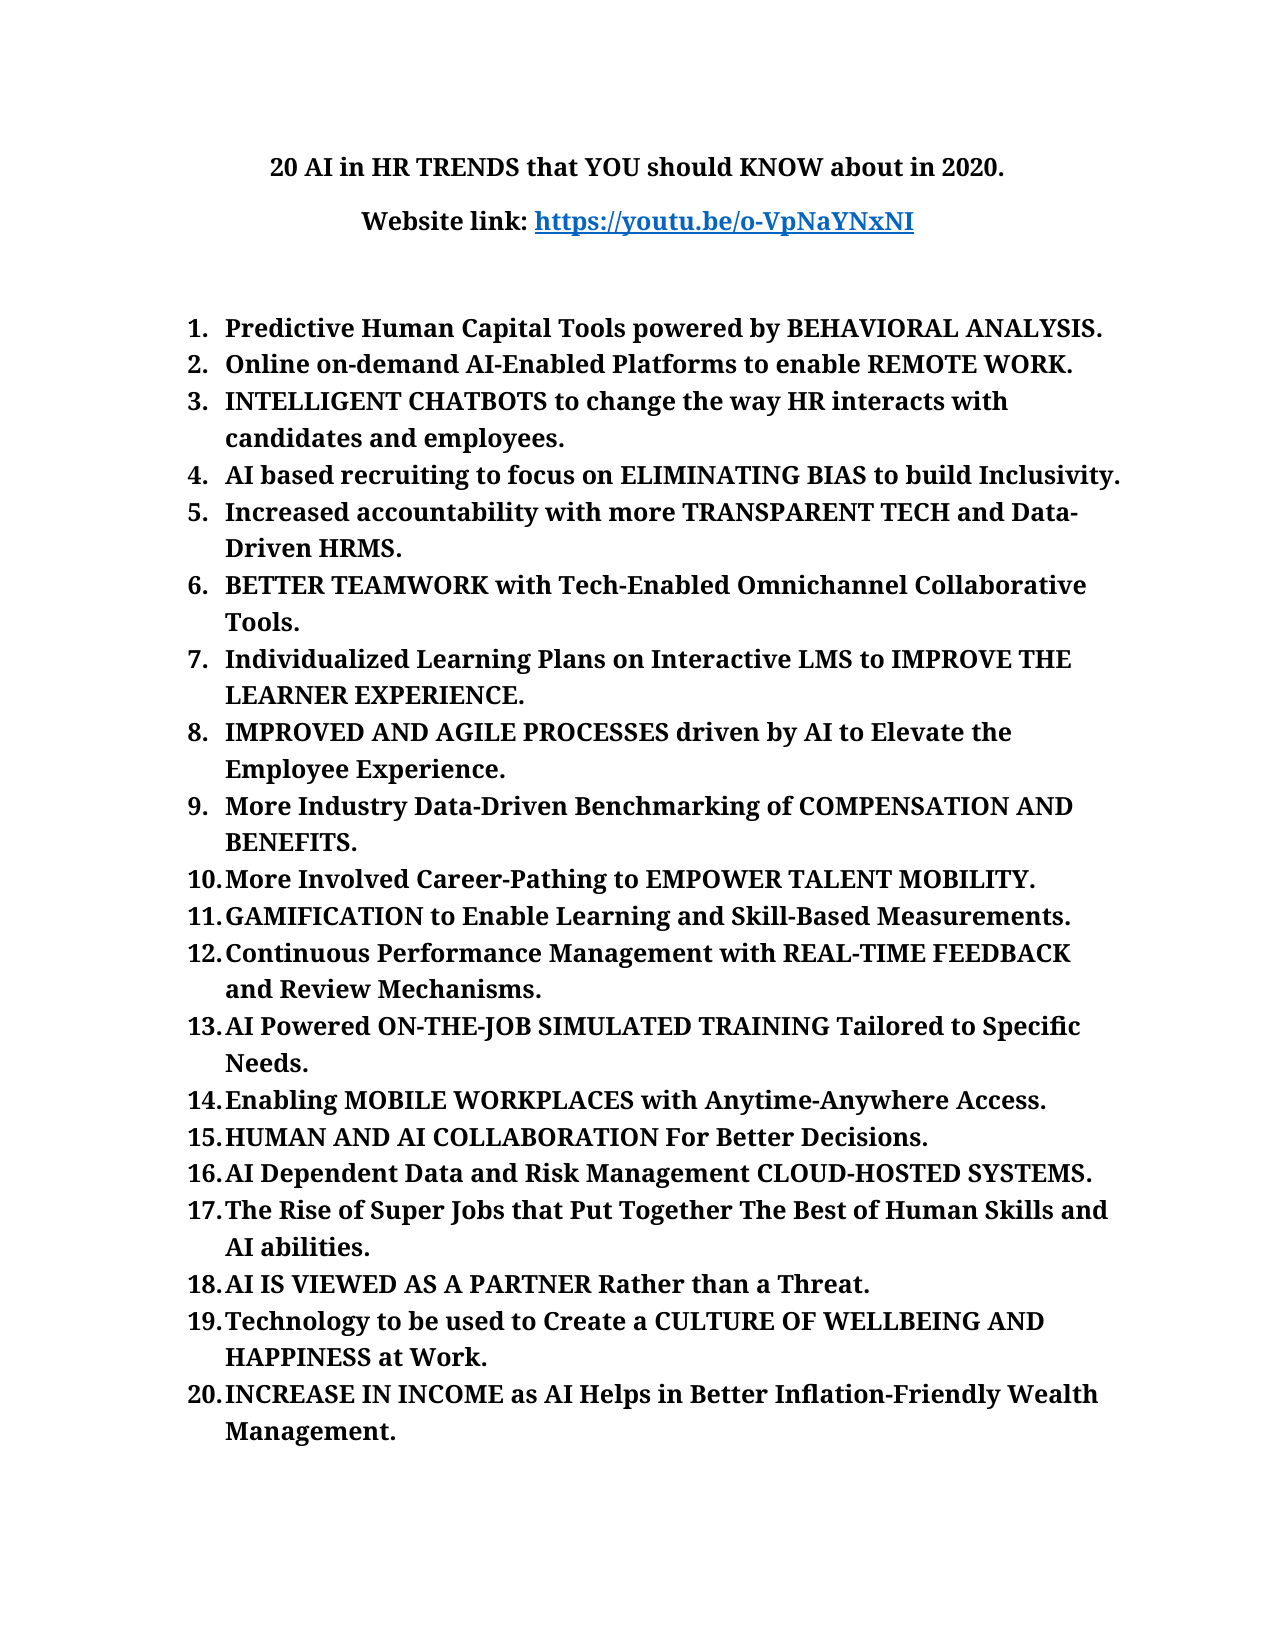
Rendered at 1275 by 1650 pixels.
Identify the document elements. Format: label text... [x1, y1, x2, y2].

list AI IS VIEWED AS A PARTNER Rather than a Threat. [187, 1266, 1125, 1300]
list Online on-demand AI-Enabled Platforms to enable REMOTE WORK. [187, 347, 1125, 381]
list HUMAN AND AI COLLABORATION For Better Decisions. [187, 1119, 1125, 1153]
list IMPROVED AND AGILE PROCESSES driven by AI to Elevate the Employee Experience. [187, 715, 1125, 786]
list Continuous Performance Management with REAL-TIME FEEDBACK and Review Mechanisms. [187, 935, 1125, 1006]
list Increased accountability with more TRANSPARENT TECH and Data-Driven HRMS. [187, 494, 1125, 565]
list Individualized Learning Plans on Interactive LMS to IMPROVE THE LEARNER EXPERIENCE. [187, 641, 1125, 712]
list AI Powered ON-THE-JOB SIMULATED TRAINING Tailored to Specific Needs. [187, 1009, 1125, 1080]
list AI based recruiting to focus on ELIMINATING BIAS to build Inclusivity. [187, 457, 1125, 491]
list INCREASE IN INCOME as AI Helps in Better Inflation-Friendly Wealth Management. [187, 1377, 1125, 1447]
list BETTER TEAMWORK with Tech-Enabled Omnichannel Collaborative Tools. [187, 568, 1125, 638]
list INTELLIGENT CHATBOTS to change the way HR interacts with candidates and employees. [187, 384, 1125, 455]
list Predictive Human Capital Tools powered by BEHAVIORAL ANALYSIS. [187, 310, 1125, 344]
list Enabling MOBILE WORKPLACES with Anytime-Anywhere Access. [187, 1082, 1125, 1117]
list More Industry Data-Driven Benchmarking of COMPENSATION AND BENEFITS. [187, 788, 1125, 859]
list GAMIFICATION to Enable Learning and Skill-Based Measurements. [187, 899, 1125, 933]
list More Involved Career-Pathing to EMPOWER TALENT MOBILITY. [187, 862, 1125, 896]
text 20 AI in HR TRENDS that YOU should KNOW about in 2020. [150, 150, 1125, 184]
list AI Dependent Data and Risk Management CLOUD-HOSTED SYSTEMS. [187, 1156, 1125, 1190]
text Website link: https://youtu.be/o-VpNaYNxNI [150, 203, 1125, 237]
list Technology to be used to Create a CULTURE OF WELLBEING AND HAPPINESS at Work. [187, 1303, 1125, 1374]
list The Rise of Super Jobs that Put Together The Best of Human Skills and AI abilities. [187, 1193, 1125, 1264]
